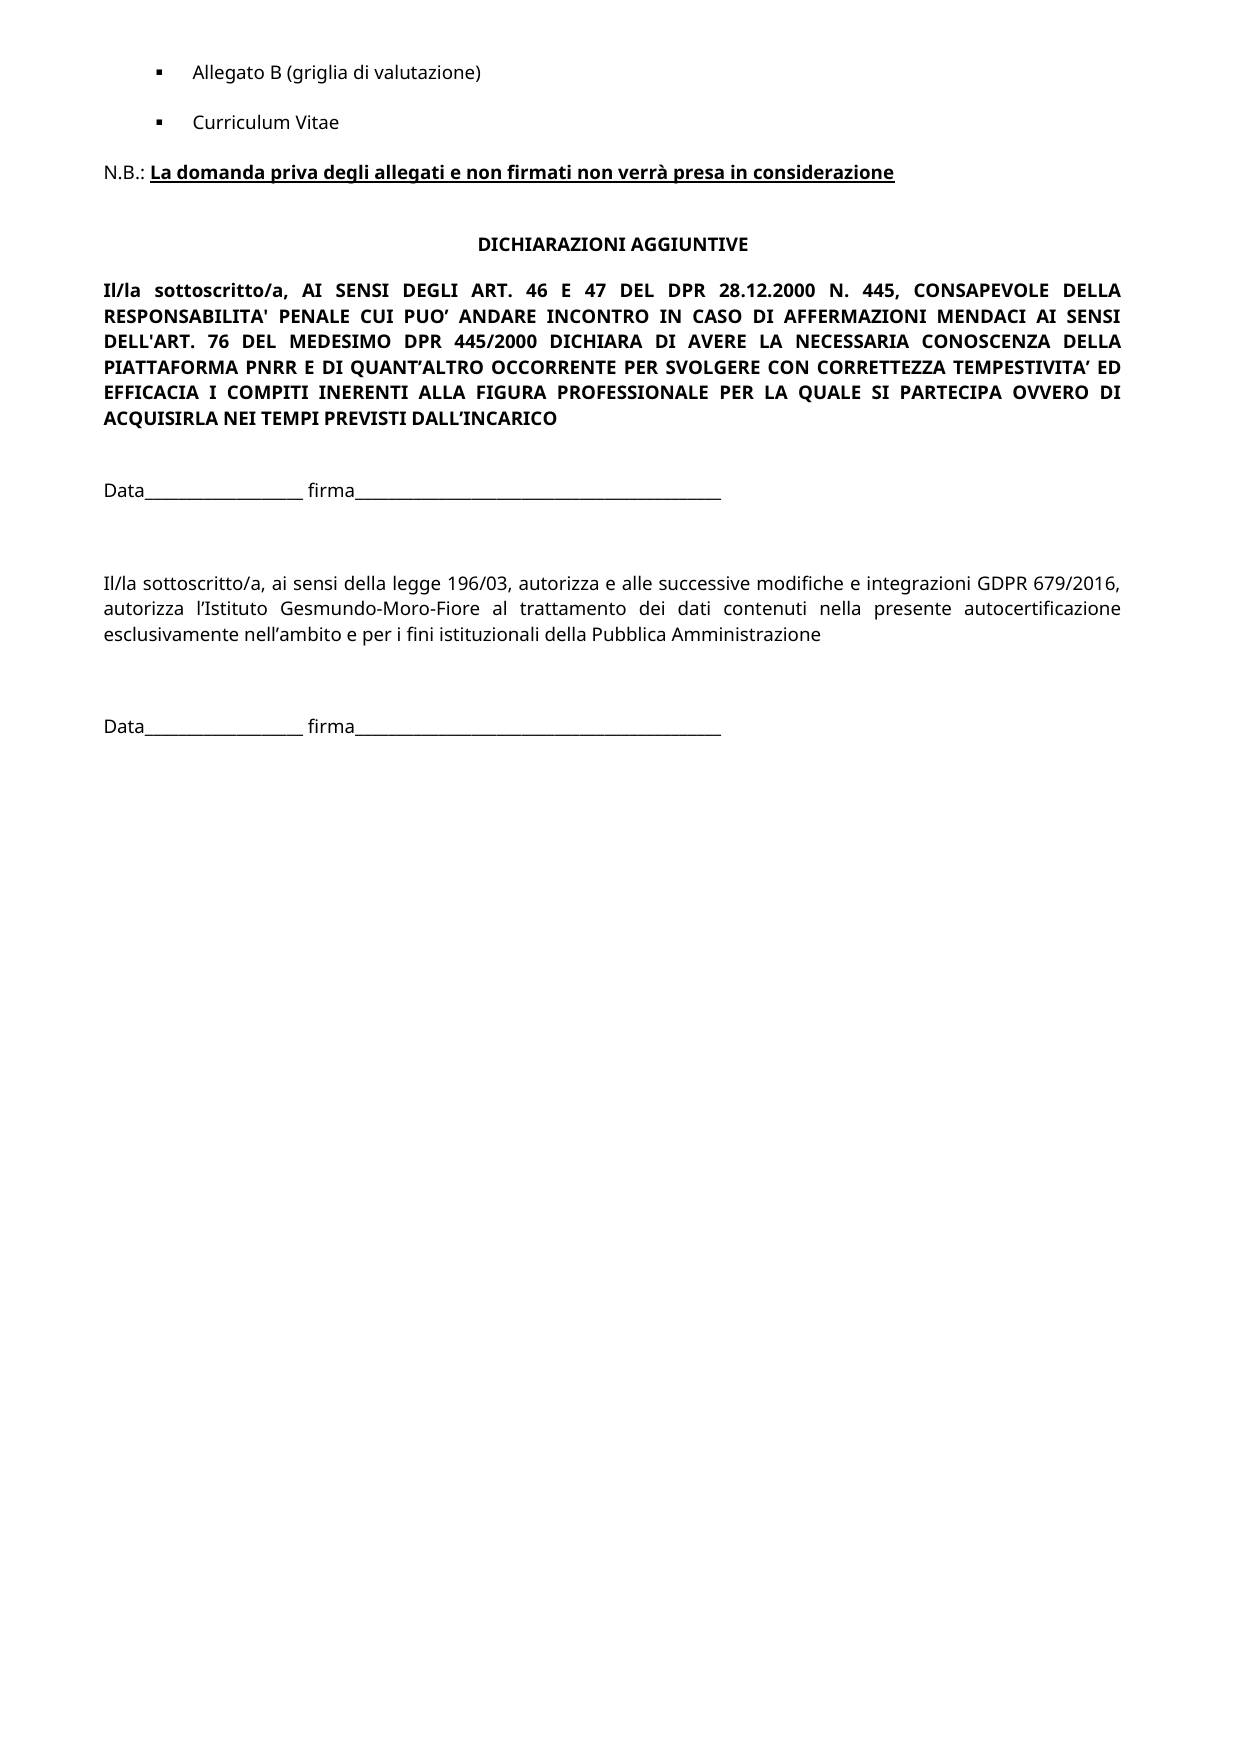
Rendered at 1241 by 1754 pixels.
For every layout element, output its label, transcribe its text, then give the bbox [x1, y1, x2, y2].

text Data___________________ firma____________________________________________ [103, 477, 1122, 503]
text Il/la sottoscritto/a, AI SENSI DEGLI ART. 46 E 47 DEL DPR 28.12.2000 N. 445, CONSAPEVOLE DELLA RESPONSABILITA' PENALE CUI PUO’ ANDARE INCONTRO IN CASO DI AFFERMAZIONI MENDACI AI SENSI DELL'ART. 76 DEL MEDESIMO DPR 445/2000 DICHIARA DI AVERE LA NECESSARIA CONOSCENZA DELLA PIATTAFORMA PNRR E DI QUANT’ALTRO OCCORRENTE PER SVOLGERE CON CORRETTEZZA TEMPESTIVITA’ ED EFFICACIA I COMPITI INERENTI ALLA FIGURA PROFESSIONALE PER LA QUALE SI PARTECIPA OVVERO DI ACQUISIRLA NEI TEMPI PREVISTI DALL’INCARICO [103, 278, 1122, 431]
list Curriculum Vitae [155, 109, 1122, 135]
text Data___________________ firma____________________________________________ [103, 713, 1122, 739]
text Il/la sottoscritto/a, ai sensi della legge 196/03, autorizza e alle successive modifiche e integrazioni GDPR 679/2016, autorizza l’Istituto Gesmundo-Moro-Fiore al trattamento dei dati contenuti nella presente autocertificazione esclusivamente nell’ambito e per i fini istituzionali della Pubblica Amministrazione [103, 570, 1122, 646]
text DICHIARAZIONI AGGIUNTIVE [103, 231, 1122, 257]
list Allegato B (griglia di valutazione) [155, 59, 1122, 85]
text N.B.: La domanda priva degli allegati e non firmati non verrà presa in considerazione [103, 159, 1122, 185]
